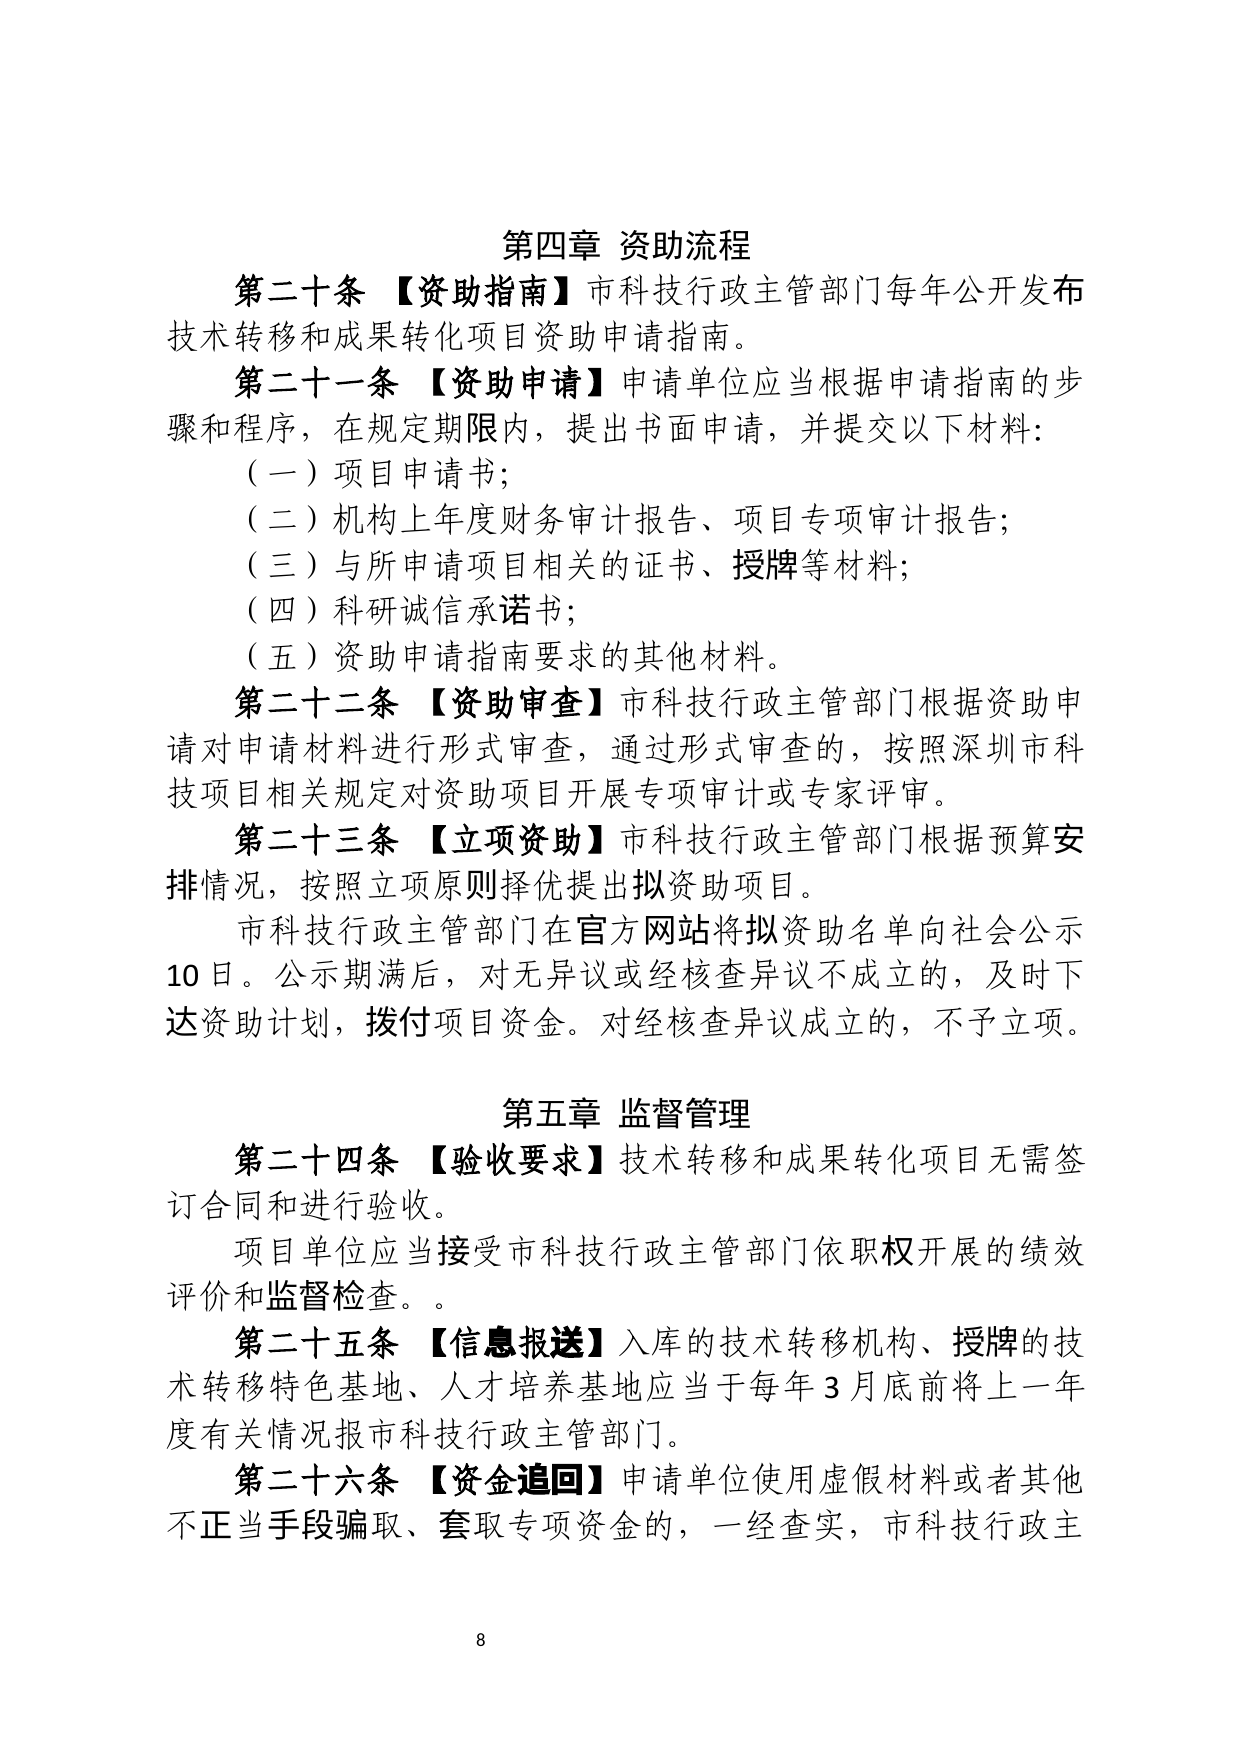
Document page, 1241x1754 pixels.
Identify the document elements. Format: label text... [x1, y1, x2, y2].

text 第二十条 【资助指南】市科技行政主管部门每年公开发布技术转移和成果转化项目资助申请指南。 [165, 266, 1087, 357]
text 项目单位应当接受市科技行政主管部门依职权开展的绩效评价和监督检查。。 [165, 1226, 1087, 1317]
list （三）与所申请项目相关的证书、授牌等材料； [165, 540, 1087, 586]
text 第二十一条 【资助申请】申请单位应当根据申请指南的步骤和程序，在规定期限内，提出书面申请，并提交以下材料： [165, 357, 1087, 448]
text 第二十四条 【验收要求】技术转移和成果转化项目无需签订合同和进行验收。 [165, 1134, 1087, 1226]
text 第二十二条 【资助审查】市科技行政主管部门根据资助申请对申请材料进行形式审查，通过形式审查的，按照深圳市科技项目相关规定对资助项目开展专项审计或专家评审。 [165, 677, 1087, 814]
text 市科技行政主管部门在官方网站将拟资助名单向社会公示10日。公示期满后，对无异议或经核查异议不成立的，及时下达资助计划，拨付项目资金。对经核查异议成立的，不予立项。 [165, 906, 1087, 1043]
text （二）机构上年度财务审计报告、项目专项审计报告； [165, 494, 1087, 540]
text 第二十三条 【立项资助】市科技行政主管部门根据预算安排情况，按照立项原则择优提出拟资助项目。 [165, 814, 1087, 906]
list 第五章 监督管理 [165, 1089, 1087, 1134]
text 第二十五条 【信息报送】入库的技术转移机构、授牌的技术转移特色基地、人才培养基地应当于每年3月底前将上一年度有关情况报市科技行政主管部门。 [165, 1317, 1087, 1454]
list 第四章 资助流程 [165, 220, 1087, 266]
text （五）资助申请指南要求的其他材料。 [165, 631, 1087, 677]
text （一）项目申请书； [165, 448, 1087, 494]
text （四）科研诚信承诺书； [165, 586, 1087, 631]
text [165, 1454, 1087, 1546]
